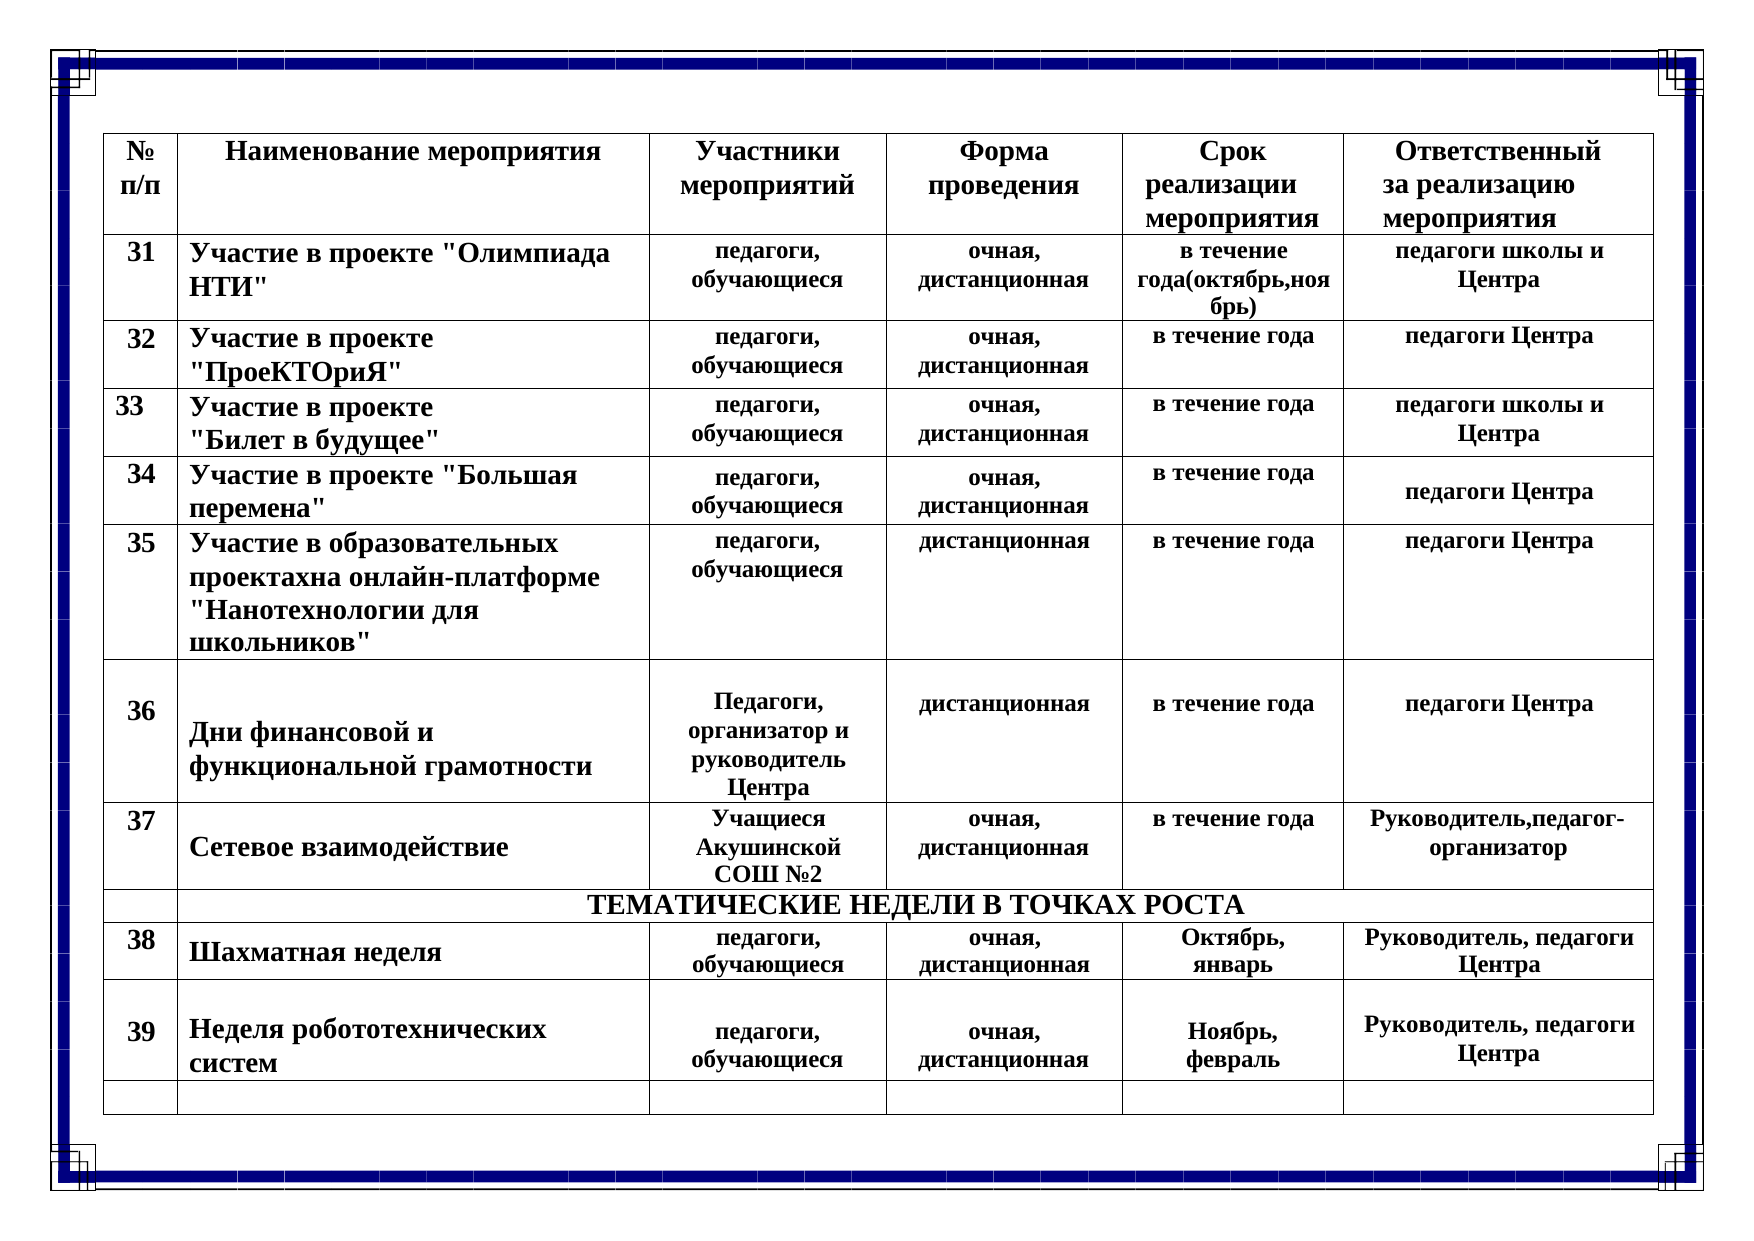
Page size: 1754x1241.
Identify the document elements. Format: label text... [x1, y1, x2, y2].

table_cell в течение года [1123, 660, 1343, 802]
table_cell в течение года [1123, 321, 1343, 388]
picture [51, 50, 95, 95]
table_cell педагоги, обучающиеся [650, 525, 886, 658]
table_cell 31 [104, 235, 177, 320]
table_cell педагоги школы и Центра [1344, 235, 1653, 320]
table_cell педагоги, обучающиеся [650, 923, 886, 979]
table_cell Педагоги, организатор и руководитель Центра [650, 660, 886, 802]
table_cell Октябрь, январь [1123, 923, 1343, 979]
table_cell 33 [104, 389, 177, 456]
table_cell Руководитель, педагоги Центра [1344, 980, 1653, 1080]
table_cell ТЕМАТИЧЕСКИЕ НЕДЕЛИ В ТОЧКАХ РОСТА [178, 890, 1653, 922]
table_cell [178, 1081, 649, 1113]
table_cell Сетевое взаимодействие [178, 803, 649, 888]
table_header Форма проведения [887, 134, 1122, 234]
table_cell 36 [104, 660, 177, 802]
table_cell Шахматная неделя [178, 923, 649, 979]
table_header № п/п [104, 134, 177, 234]
table_cell [1344, 1081, 1653, 1113]
table_cell очная, дистанционная [887, 803, 1122, 888]
table_cell педагоги Центра [1344, 321, 1653, 388]
table_cell 32 [104, 321, 177, 388]
table_cell педагоги Центра [1344, 525, 1653, 658]
table_header Участники мероприятий [650, 134, 886, 234]
table_cell 38 [104, 923, 177, 979]
table_cell педагоги Центра [1344, 660, 1653, 802]
table_cell [104, 1081, 177, 1113]
table_cell в течение года(октябрь,ноя брь) [1123, 235, 1343, 320]
table_cell Руководитель, педагоги Центра [1344, 923, 1653, 979]
table_cell в течение года [1123, 457, 1343, 524]
table_cell Руководитель,педагог- организатор [1344, 803, 1653, 888]
table_cell Участие в проекте "Билет в будущее" [178, 389, 649, 456]
table_cell очная, дистанционная [887, 235, 1122, 320]
table_cell 39 [104, 980, 177, 1080]
table_header Ответственный за реализацию мероприятия [1344, 134, 1653, 234]
table_cell Ноябрь, февраль [1123, 980, 1343, 1080]
table_header Срок реализации мероприятия [1123, 134, 1343, 234]
table_cell Участие в образовательных проектахна онлайн-платформе "Нанотехнологии для школьников" [178, 525, 649, 658]
table_cell педагоги Центра [1344, 457, 1653, 524]
table_cell в течение года [1123, 525, 1343, 658]
picture [1659, 50, 1703, 95]
table_cell Учащиеся Акушинской СОШ №2 [650, 803, 886, 888]
table_cell Дни финансовой и функциональной грамотности [178, 660, 649, 802]
table_cell дистанционная [887, 660, 1122, 802]
table_cell [887, 1081, 1122, 1113]
table_cell [650, 1081, 886, 1113]
table_cell педагоги, обучающиеся [650, 235, 886, 320]
table_cell очная, дистанционная [887, 980, 1122, 1080]
table_cell очная, дистанционная [887, 389, 1122, 456]
table_cell [104, 890, 177, 922]
table_cell очная, дистанционная [887, 923, 1122, 979]
table_cell педагоги, обучающиеся [650, 389, 886, 456]
table_cell Неделя робототехнических систем [178, 980, 649, 1080]
table_cell дистанционная [887, 525, 1122, 658]
table_header Наименование мероприятия [178, 134, 649, 234]
table_cell очная, дистанционная [887, 457, 1122, 524]
table_cell [1123, 1081, 1343, 1113]
table_cell педагоги, обучающиеся [650, 457, 886, 524]
table_cell в течение года [1123, 803, 1343, 888]
table_cell Участие в проекте "Большая перемена" [178, 457, 649, 524]
table_cell Участие в проекте "ПроеКТОриЯ" [178, 321, 649, 388]
picture [51, 1145, 95, 1190]
table_cell Участие в проекте "Олимпиада НТИ" [178, 235, 649, 320]
table_cell 34 [104, 457, 177, 524]
table_cell педагоги, обучающиеся [650, 321, 886, 388]
table_cell 35 [104, 525, 177, 658]
table_cell педагоги школы и Центра [1344, 389, 1653, 456]
table_cell 37 [104, 803, 177, 888]
table_cell педагоги, обучающиеся [650, 980, 886, 1080]
table_cell в течение года [1123, 389, 1343, 456]
picture [1659, 1145, 1703, 1190]
table_cell очная, дистанционная [887, 321, 1122, 388]
